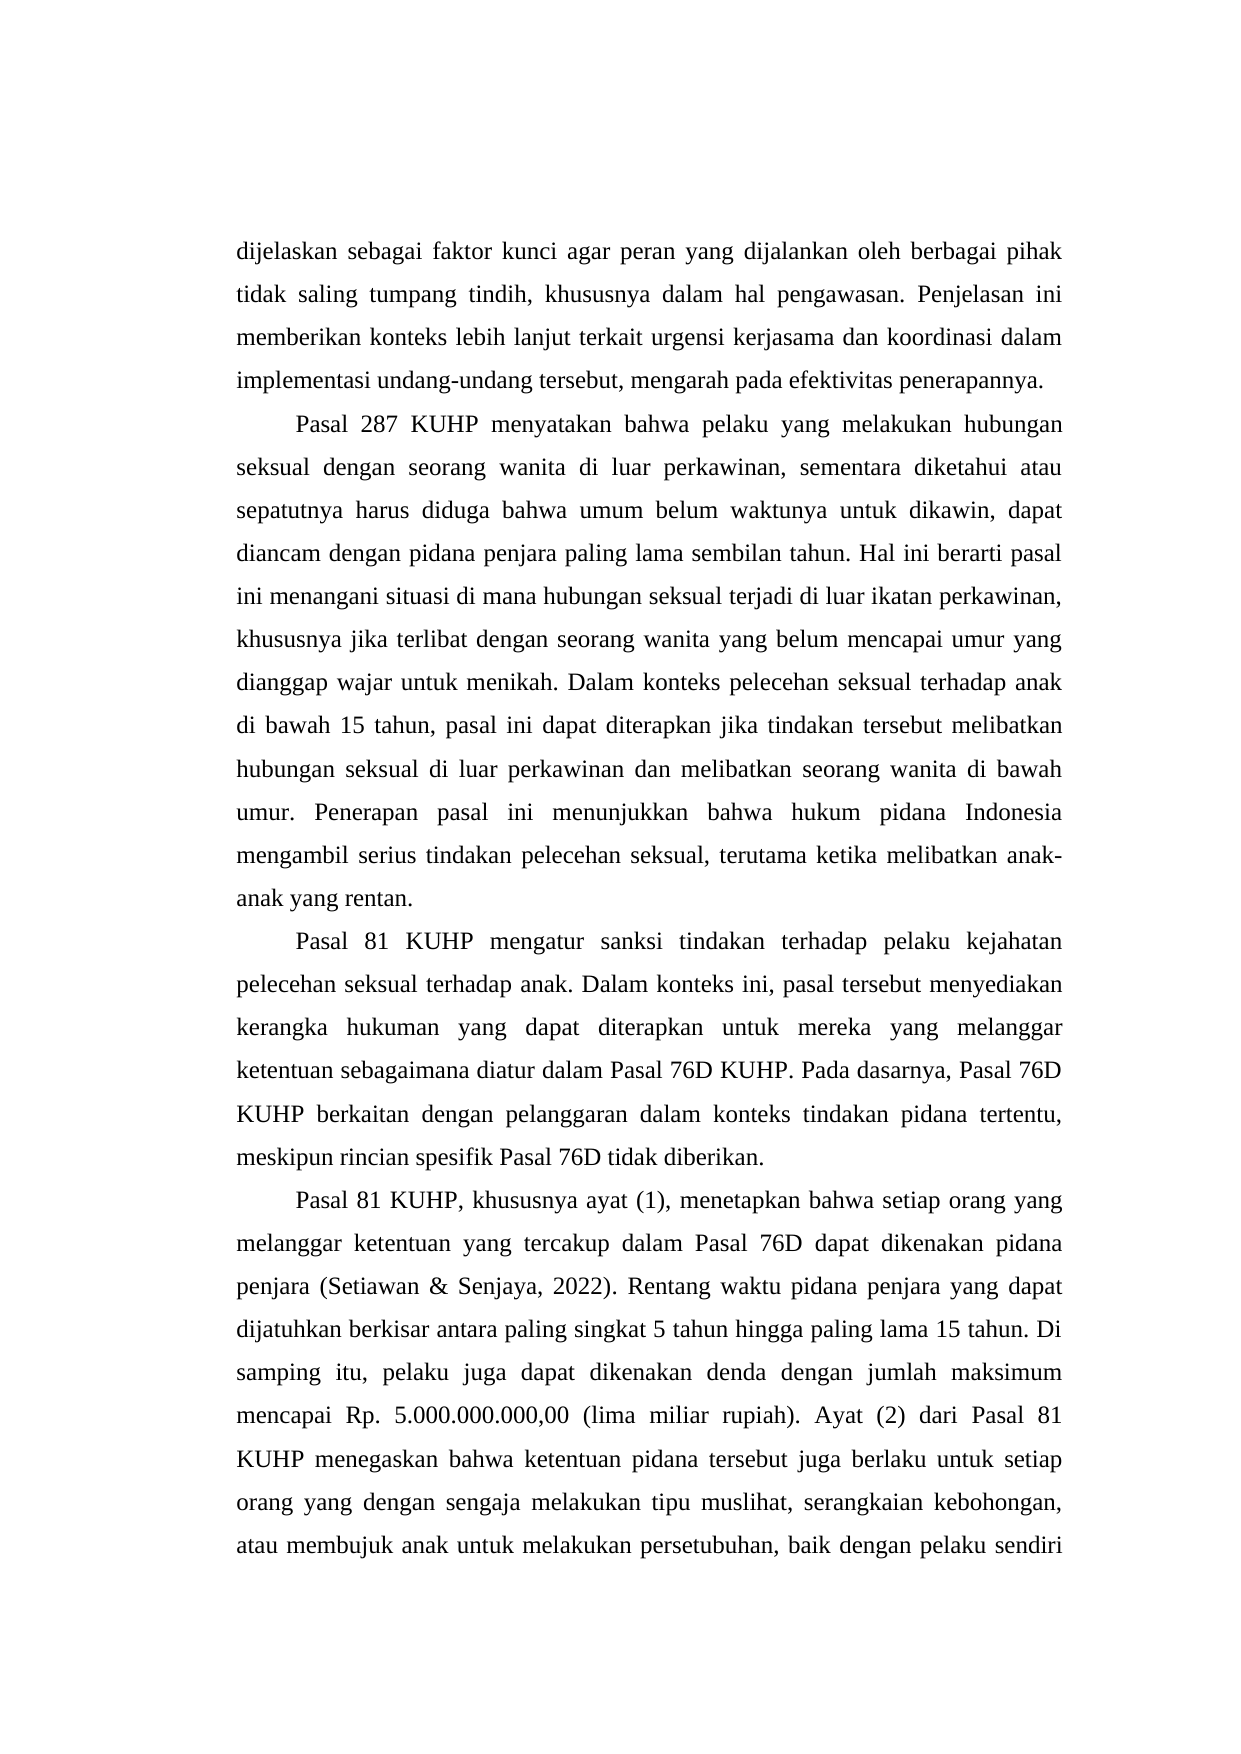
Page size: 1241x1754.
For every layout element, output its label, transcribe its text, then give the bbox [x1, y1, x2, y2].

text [236, 1185, 1063, 1559]
text Pasal 287 KUHP menyatakan bahwa pelaku yang melakukan hubungan seksual dengan seorang wanita di luar perkawinan, sementara diketahui atau sepatutnya harus diduga bahwa umum belum waktunya untuk dikawin, dapat diancam dengan pidana penjara paling lama sembilan tahun. Hal ini berarti pasal ini menangani situasi di mana hubungan seksual terjadi di luar ikatan perkawinan, khususnya jika terlibat dengan seorang wanita yang belum mencapai umur yang dianggap wajar untuk menikah. Dalam konteks pelecehan seksual terhadap anak di bawah 15 tahun, pasal ini dapat diterapkan jika tindakan tersebut melibatkan hubungan seksual di luar perkawinan dan melibatkan seorang wanita di bawah umur. Penerapan pasal ini menunjukkan bahwa hukum pidana Indonesia mengambil serius tindakan pelecehan seksual, terutama ketika melibatkan anak-anak yang rentan. [236, 409, 1063, 912]
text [236, 236, 1063, 394]
text Pasal 81 KUHP mengatur sanksi tindakan terhadap pelaku kejahatan pelecehan seksual terhadap anak. Dalam konteks ini, pasal tersebut menyediakan kerangka hukuman yang dapat diterapkan untuk mereka yang melanggar ketentuan sebagaimana diatur dalam Pasal 76D KUHP. Pada dasarnya, Pasal 76D KUHP berkaitan dengan pelanggaran dalam konteks tindakan pidana tertentu, meskipun rincian spesifik Pasal 76D tidak diberikan. [236, 926, 1063, 1171]
